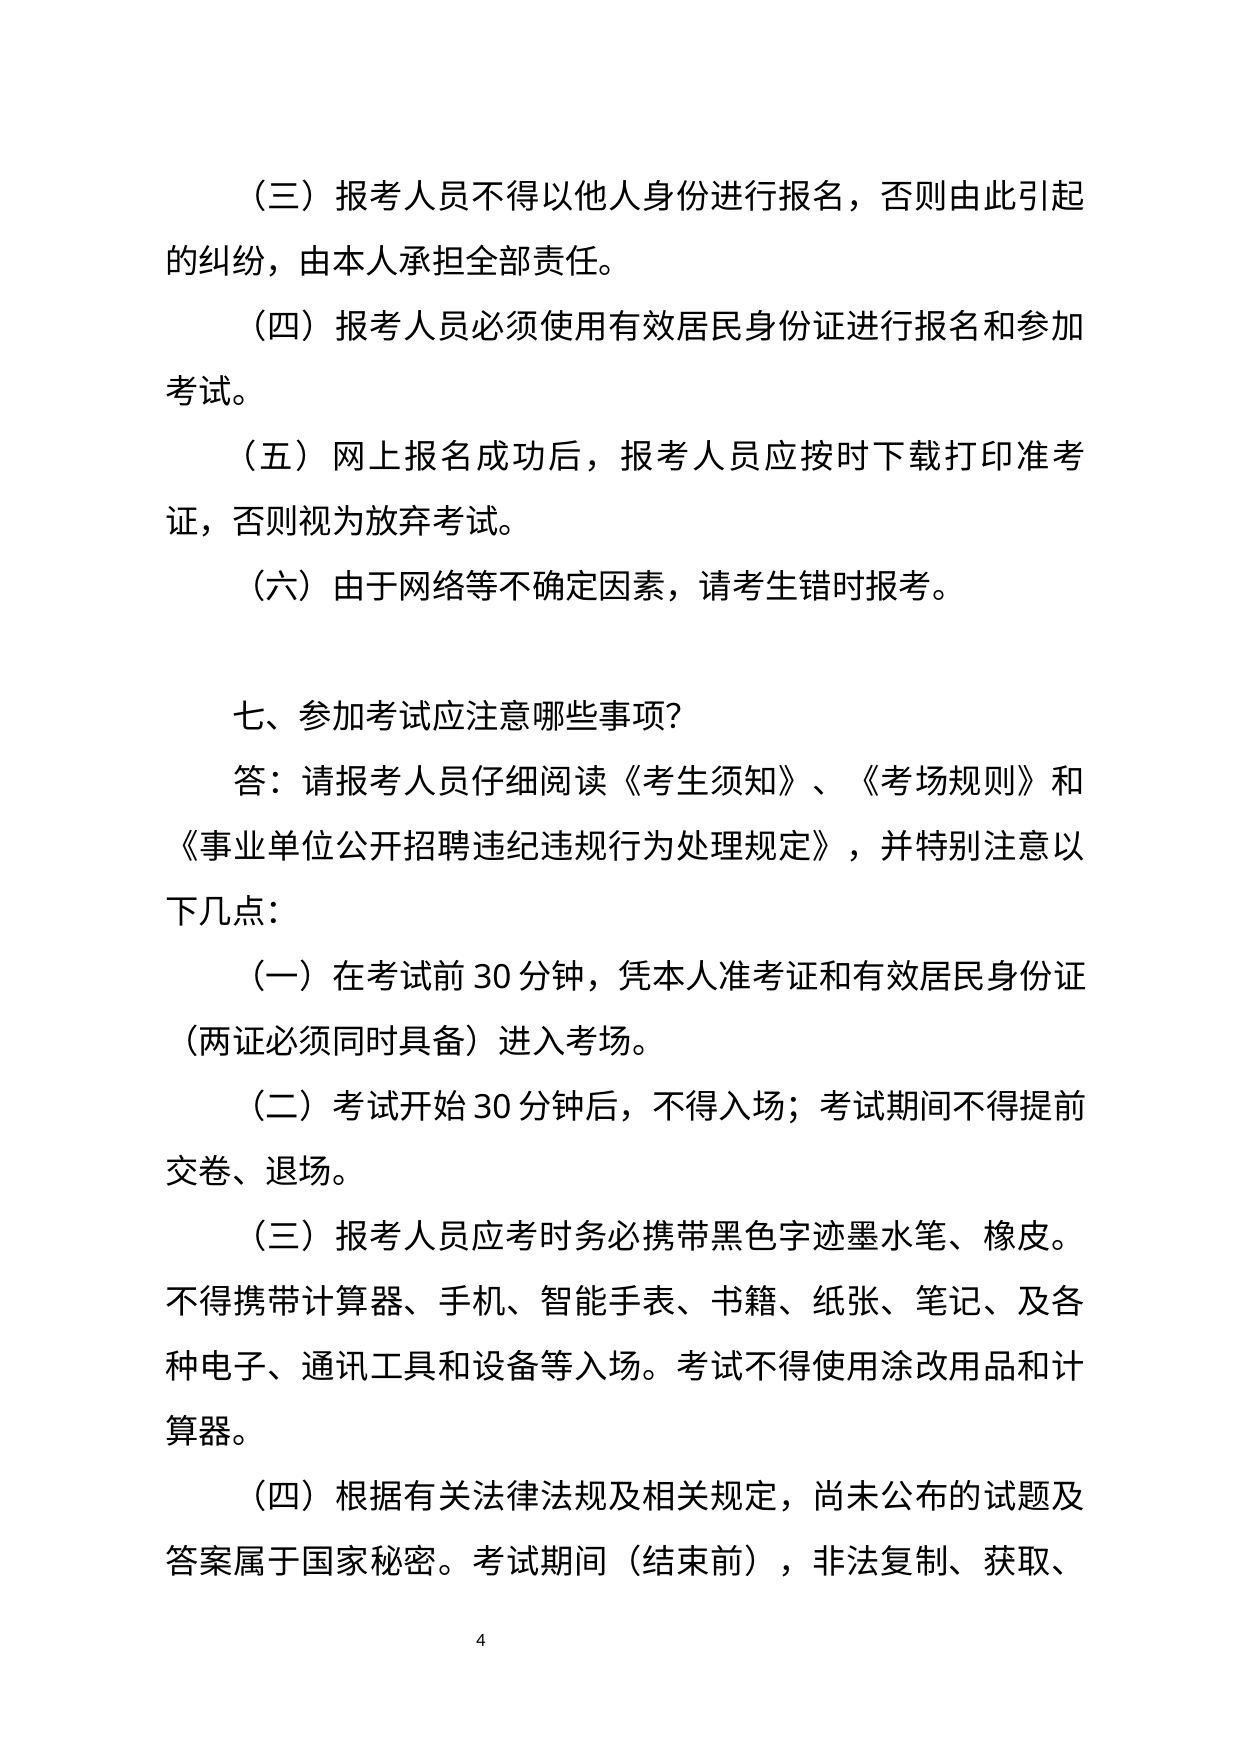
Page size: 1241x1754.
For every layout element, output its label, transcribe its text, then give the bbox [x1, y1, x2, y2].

text 答：请报考人员仔细阅读《考生须知》、《考场规则》和《事业单位公开招聘违纪违规行为处理规定》，并特别注意以下几点： [165, 747, 1087, 942]
text （五）网上报名成功后，报考人员应按时下载打印准考证，否则视为放弃考试。 [165, 422, 1087, 552]
text 七、参加考试应注意哪些事项？ [165, 682, 1087, 747]
text （六）由于网络等不确定因素，请考生错时报考。 [165, 552, 1087, 617]
text （二）考试开始30分钟后，不得入场；考试期间不得提前交卷、退场。 [165, 1072, 1087, 1202]
text （四）报考人员必须使用有效居民身份证进行报名和参加考试。 [165, 292, 1087, 422]
text （一）在考试前30分钟，凭本人准考证和有效居民身份证（两证必须同时具备）进入考场。 [165, 942, 1087, 1072]
text （三）报考人员应考时务必携带黑色字迹墨水笔、橡皮。不得携带计算器、手机、智能手表、书籍、纸张、笔记、及各种电子、通讯工具和设备等入场。考试不得使用涂改用品和计算器。 [165, 1202, 1087, 1462]
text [165, 1462, 1087, 1592]
text （三）报考人员不得以他人身份进行报名，否则由此引起的纠纷，由本人承担全部责任。 [165, 162, 1087, 292]
